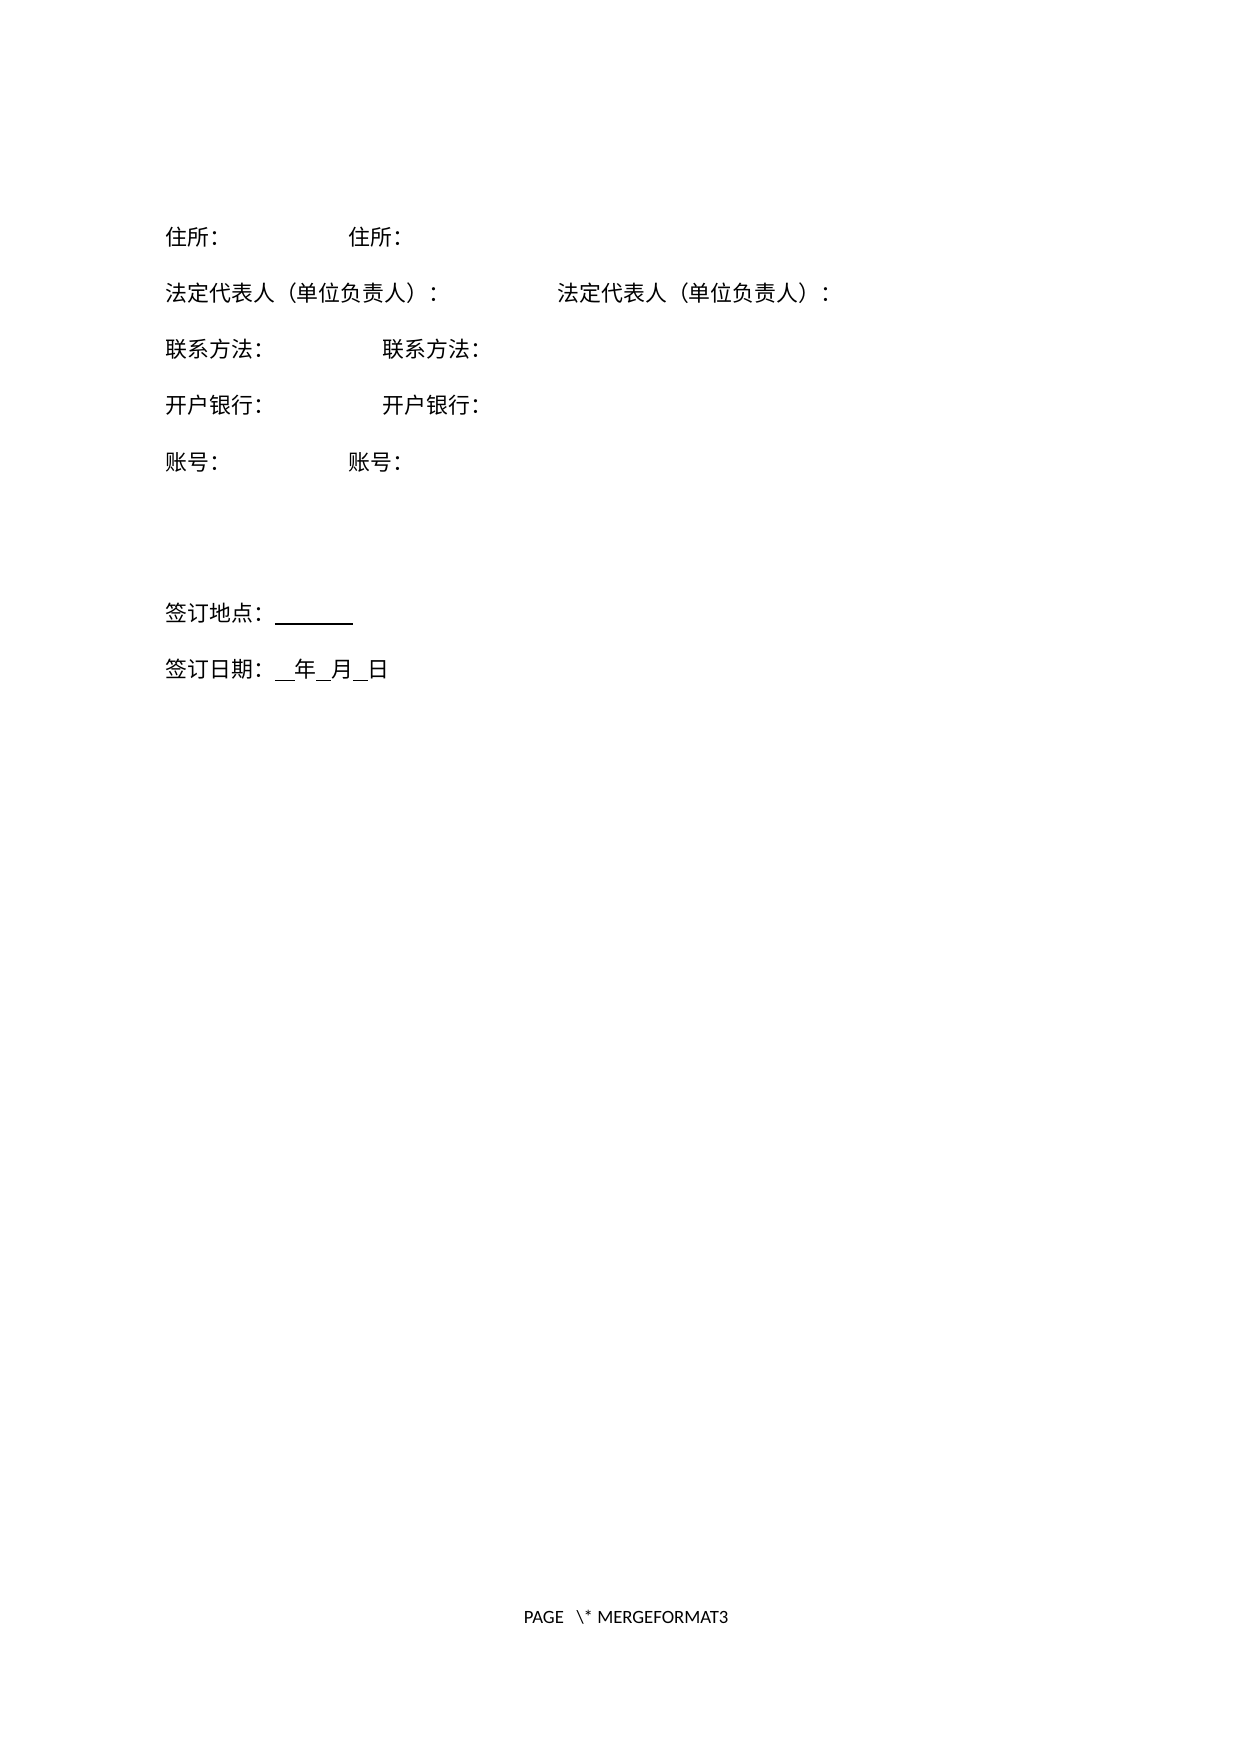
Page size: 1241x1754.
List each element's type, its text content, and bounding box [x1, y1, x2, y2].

text 开户银行： 开户银行： [165, 388, 1087, 421]
text 住所： 住所： [165, 219, 1087, 252]
text 账号： 账号： [165, 444, 1087, 477]
text 签订地点： [165, 596, 1087, 628]
text 法定代表人（单位负责人）： 法定代表人（单位负责人）： [165, 276, 1087, 308]
text 联系方法： 联系方法： [165, 332, 1087, 364]
text 签订日期： 年 月 日 [165, 652, 1087, 684]
